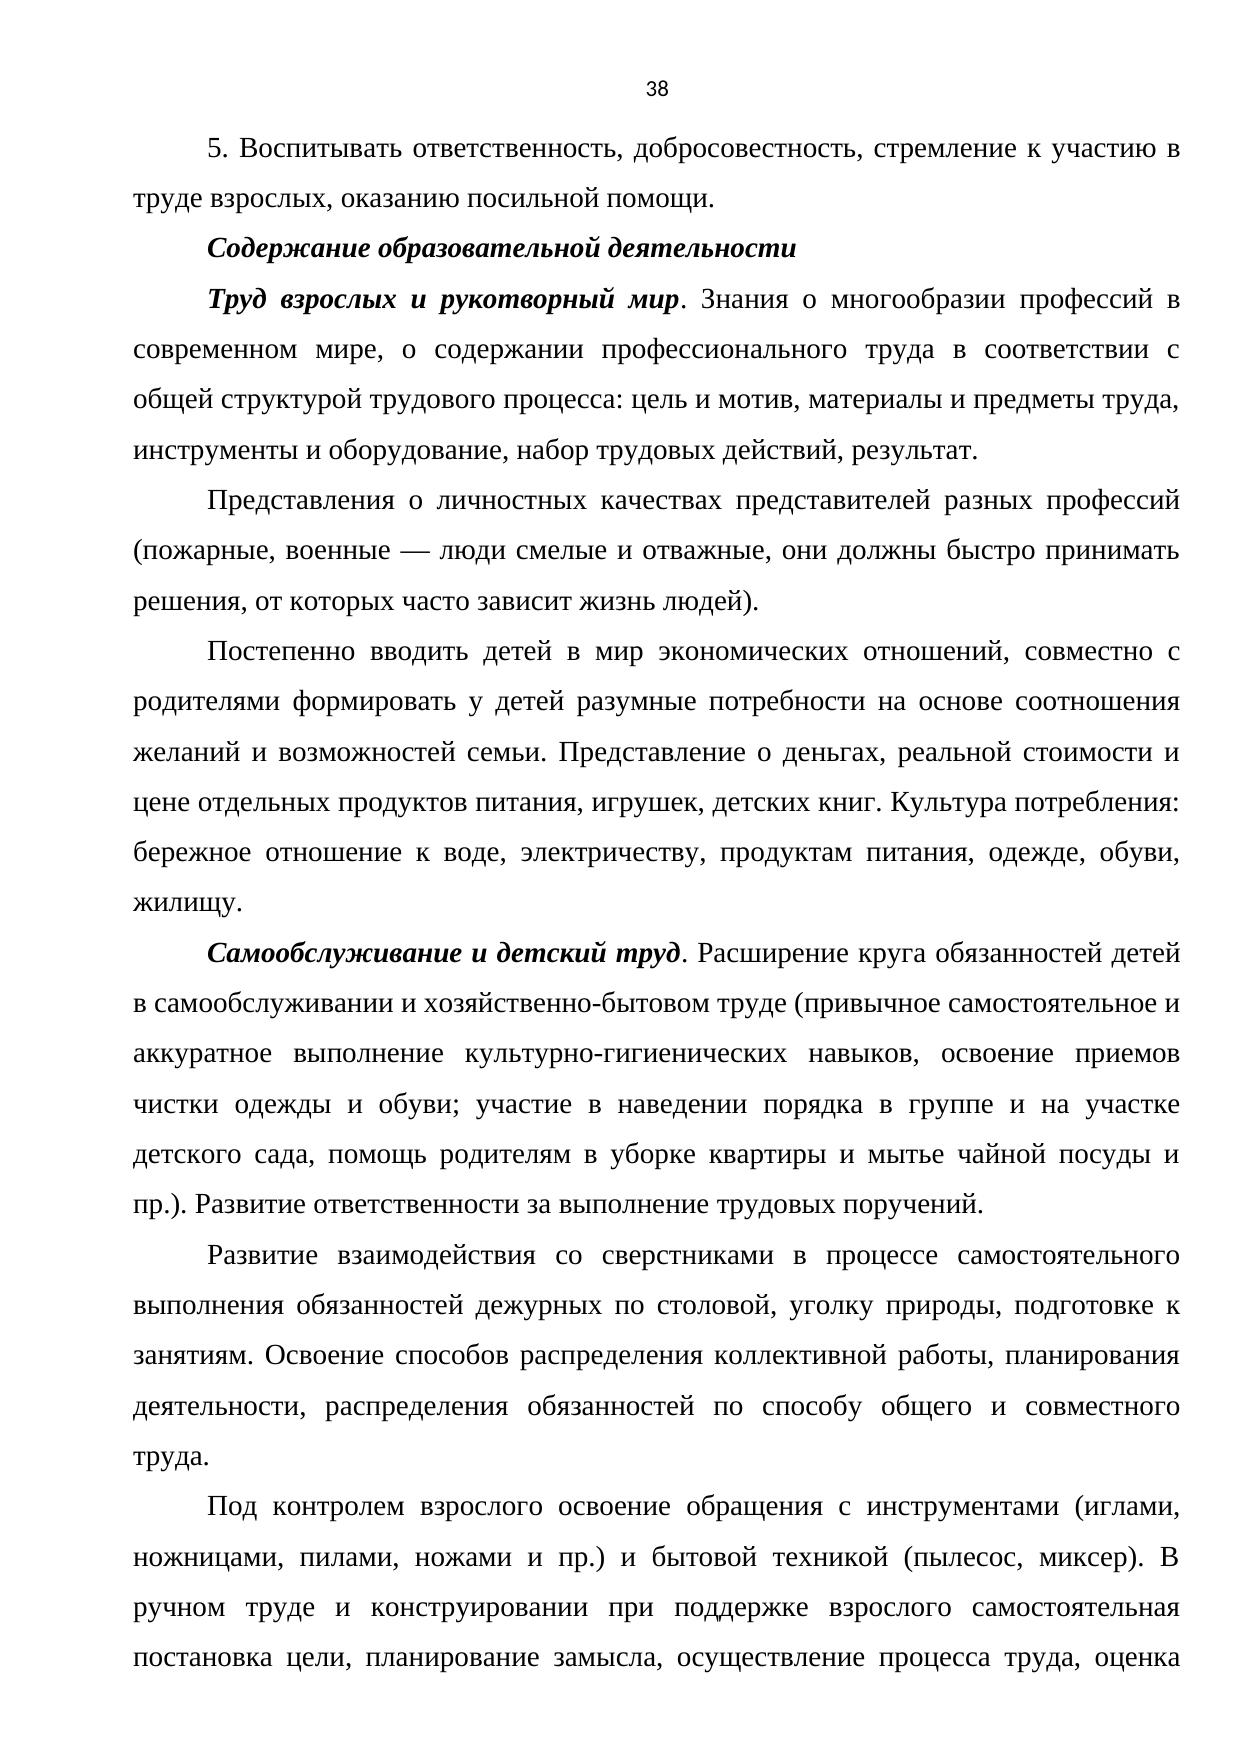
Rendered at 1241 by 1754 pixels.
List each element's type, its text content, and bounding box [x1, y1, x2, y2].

text Труд взрослых и рукотворный мир. Знания о многообразии профессий в современном мире, о содержании профессионального труда в соответствии с общей структурой трудового процесса: цель и мотив, материалы и предметы труда, инструменты и оборудование, набор трудовых действий, результат. [133, 281, 1181, 465]
text Постепенно вводить детей в мир экономических отношений, совместно с родителями формировать у детей разумные потребности на основе соотношения желаний и возможностей семьи. Представление о деньгах, реальной стоимости и цене отдельных продуктов питания, игрушек, детских книг. Культура потребления: бережное отношение к воде, электричеству, продуктам питания, одежде, обуви, жилищу. [133, 633, 1181, 918]
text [133, 1488, 1181, 1673]
text Самообслуживание и детский труд. Расширение круга обязанностей детей в самообслуживании и хозяйственно-бытовом труде (привычное самостоятельное и аккуратное выполнение культурно-гигиенических навыков, освоение приемов чистки одежды и обуви; участие в наведении порядка в группе и на участке детского сада, помощь родителям в уборке квартиры и мытье чайной посуды и пр.). Развитие ответственности за выполнение трудовых поручений. [133, 935, 1181, 1220]
text 5. Воспитывать ответственность, добросовестность, стремление к участию в труде взрослых, оказанию посильной помощи. [133, 130, 1181, 214]
text Содержание образовательной деятельности [133, 231, 1181, 264]
text Развитие взаимодействия со сверстниками в процессе самостоятельного выполнения обязанностей дежурных по столовой, уголку природы, подготовке к занятиям. Освоение способов распределения коллективной работы, планирования деятельности, распределения обязанностей по способу общего и совместного труда. [133, 1237, 1181, 1472]
text Представления о личностных качествах представителей разных профессий (пожарные, военные — люди смелые и отважные, они должны быстро принимать решения, от которых часто зависит жизнь людей). [133, 482, 1181, 616]
